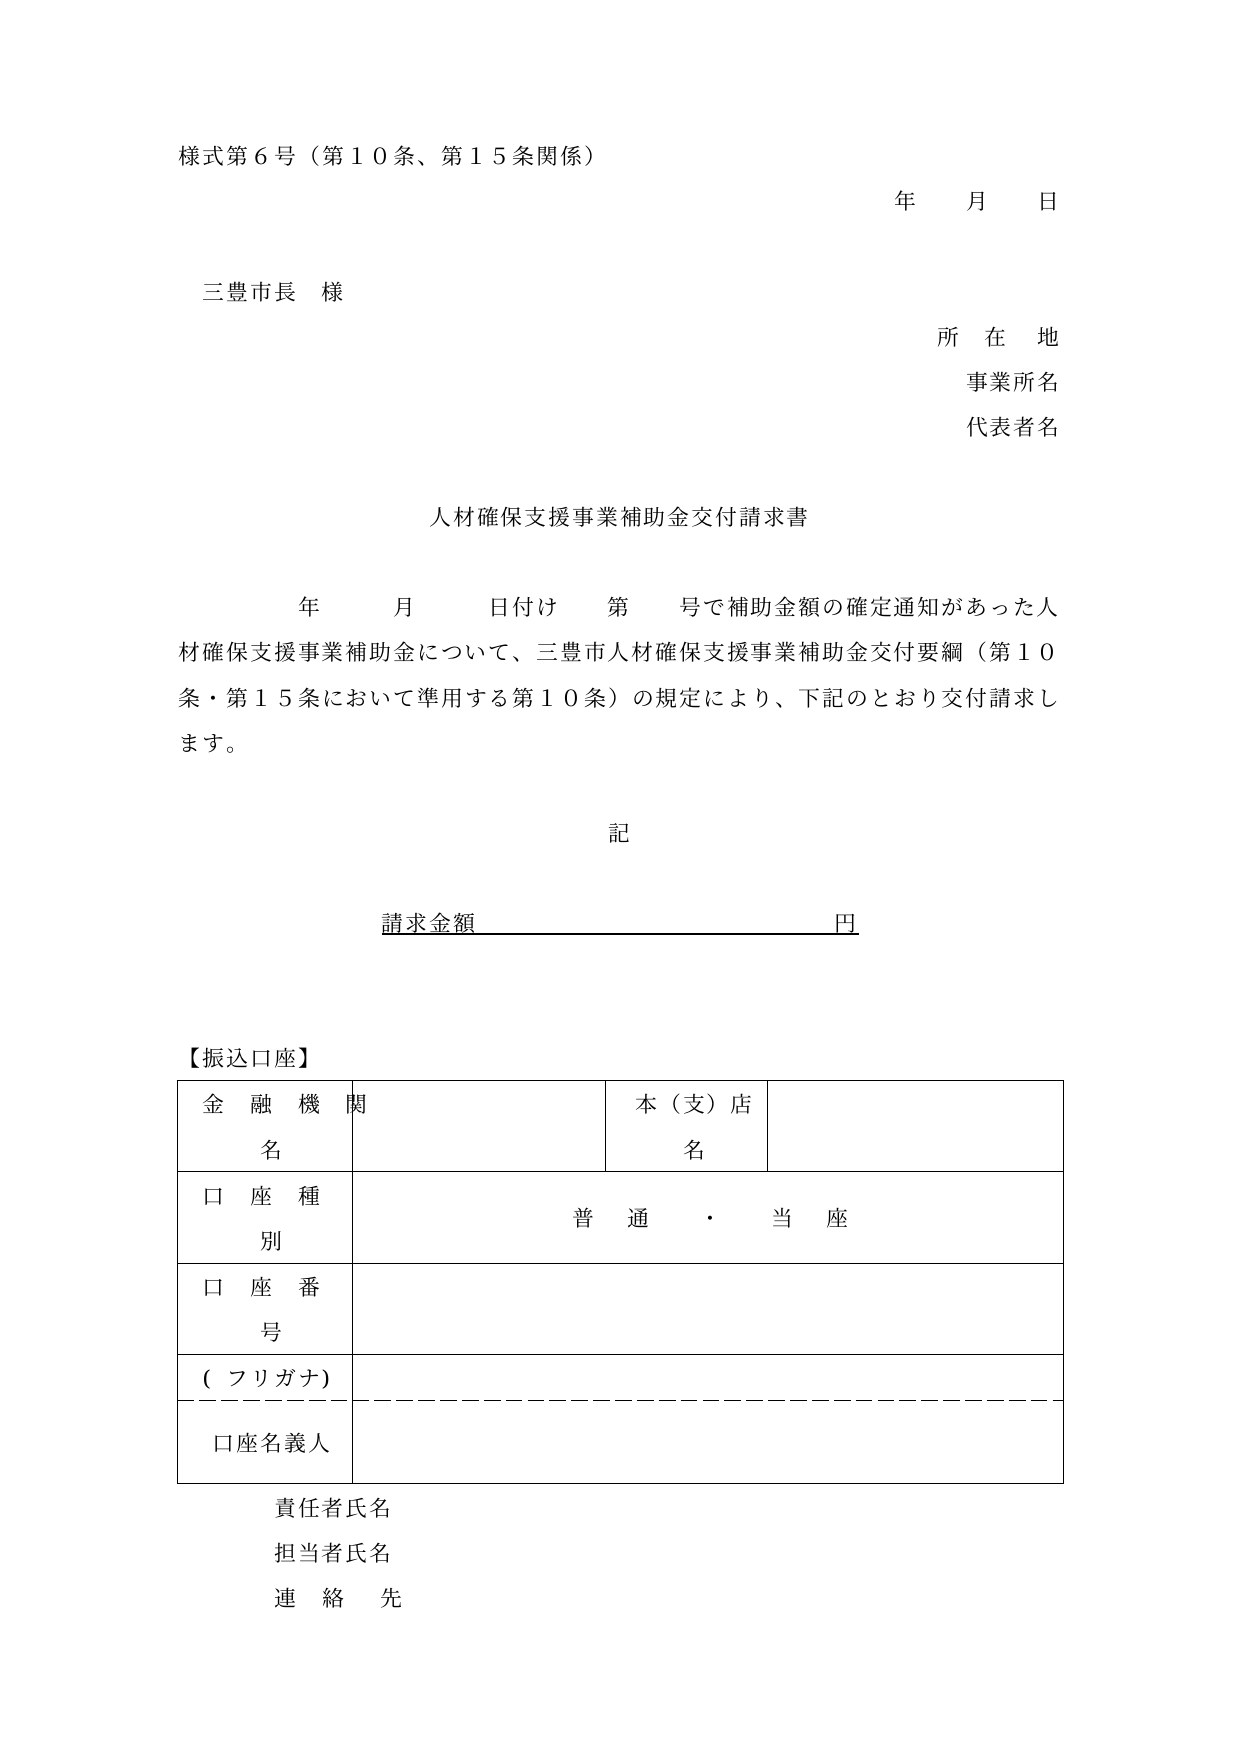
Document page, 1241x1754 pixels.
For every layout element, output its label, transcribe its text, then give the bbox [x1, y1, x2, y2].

table_cell 口座名義人 [178, 1400, 352, 1483]
table_cell [353, 1355, 1063, 1400]
text 年 月 日付け 第 号で補助金額の確定通知があった人材確保支援事業補助金について、三豊市人材確保支援事業補助金交付要綱（第１０条・第１５条において準用する第１０条）の規定により、下記のとおり交付請求します。 [179, 584, 1061, 764]
table_header 本（支）店名 [606, 1081, 767, 1171]
table_cell 口座種別 [178, 1172, 352, 1262]
table_header [353, 1081, 605, 1171]
table_cell 普通 ・ 当座 [353, 1172, 1063, 1262]
table_header 金融機関名 [178, 1081, 352, 1171]
text 三豊市長 様 [179, 268, 1061, 313]
text 様式第６号（第１０条、第１５条関係） [179, 133, 1061, 178]
text 責任者氏名 [179, 1484, 1061, 1529]
table_header [768, 1081, 1063, 1171]
text 連絡先 [179, 1574, 1061, 1619]
text 代表者名 [179, 403, 1061, 448]
text 記 [179, 809, 1061, 854]
table_cell 口座番号 [178, 1264, 352, 1354]
table_cell [353, 1264, 1063, 1354]
text 年 月 日 [179, 178, 1061, 223]
text 事業所名 [179, 358, 1061, 403]
text 請求金額 円 [179, 899, 1061, 944]
text 所在地 [179, 313, 1061, 358]
text 担当者氏名 [179, 1529, 1061, 1574]
table_cell (フリガナ) [178, 1355, 352, 1400]
text 人材確保支援事業補助金交付請求書 [179, 493, 1061, 539]
table_cell [353, 1400, 1063, 1483]
text 【振込口座】 [179, 1035, 1061, 1080]
